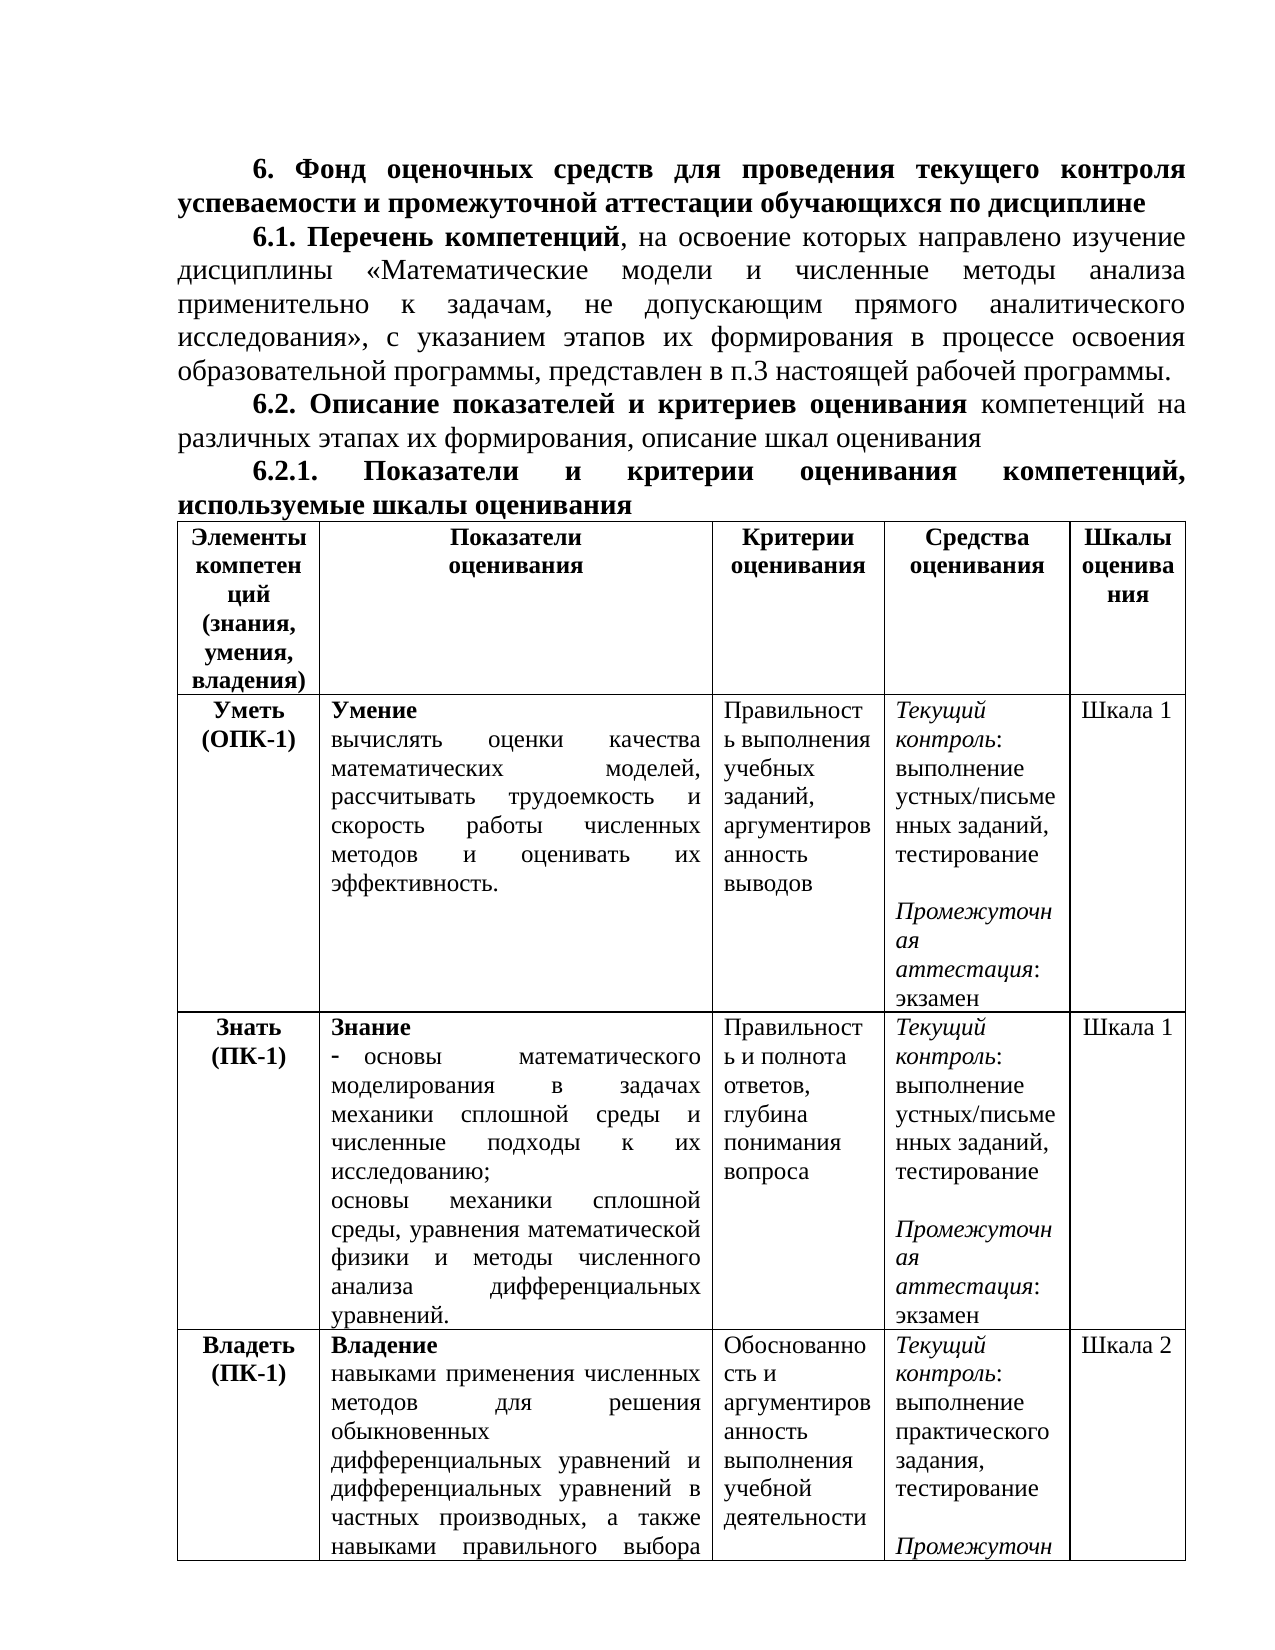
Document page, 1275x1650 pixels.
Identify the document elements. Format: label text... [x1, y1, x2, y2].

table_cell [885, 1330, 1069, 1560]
text 6.1. Перечень компетенций, на освоение которых направлено изучение дисциплины «Математические модели и численные методы анализа применительно к задачам, не допускающим прямого аналитического исследования», с указанием этапов их формирования в процессе освоения образовательной программы, представлен в п.3 настоящей рабочей программы. [177, 219, 1186, 386]
text 6.2.1. Показатели и критерии оценивания компетенций, используемые шкалы оценивания [177, 453, 1186, 521]
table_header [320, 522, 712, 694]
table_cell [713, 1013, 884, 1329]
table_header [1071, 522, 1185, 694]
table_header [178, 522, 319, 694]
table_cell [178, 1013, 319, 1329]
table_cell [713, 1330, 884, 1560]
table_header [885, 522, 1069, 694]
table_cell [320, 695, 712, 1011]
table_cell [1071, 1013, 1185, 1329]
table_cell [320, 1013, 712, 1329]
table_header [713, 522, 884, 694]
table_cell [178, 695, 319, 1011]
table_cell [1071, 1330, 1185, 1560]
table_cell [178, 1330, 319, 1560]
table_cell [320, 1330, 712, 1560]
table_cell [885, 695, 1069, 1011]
text 6. Фонд оценочных средств для проведения текущего контроля успеваемости и промежуточной аттестации обучающихся по дисциплине [177, 152, 1186, 219]
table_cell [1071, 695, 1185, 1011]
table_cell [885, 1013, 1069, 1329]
text 6.2. Описание показателей и критериев оценивания компетенций на различных этапах их формирования, описание шкал оценивания [177, 386, 1186, 453]
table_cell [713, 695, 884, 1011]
